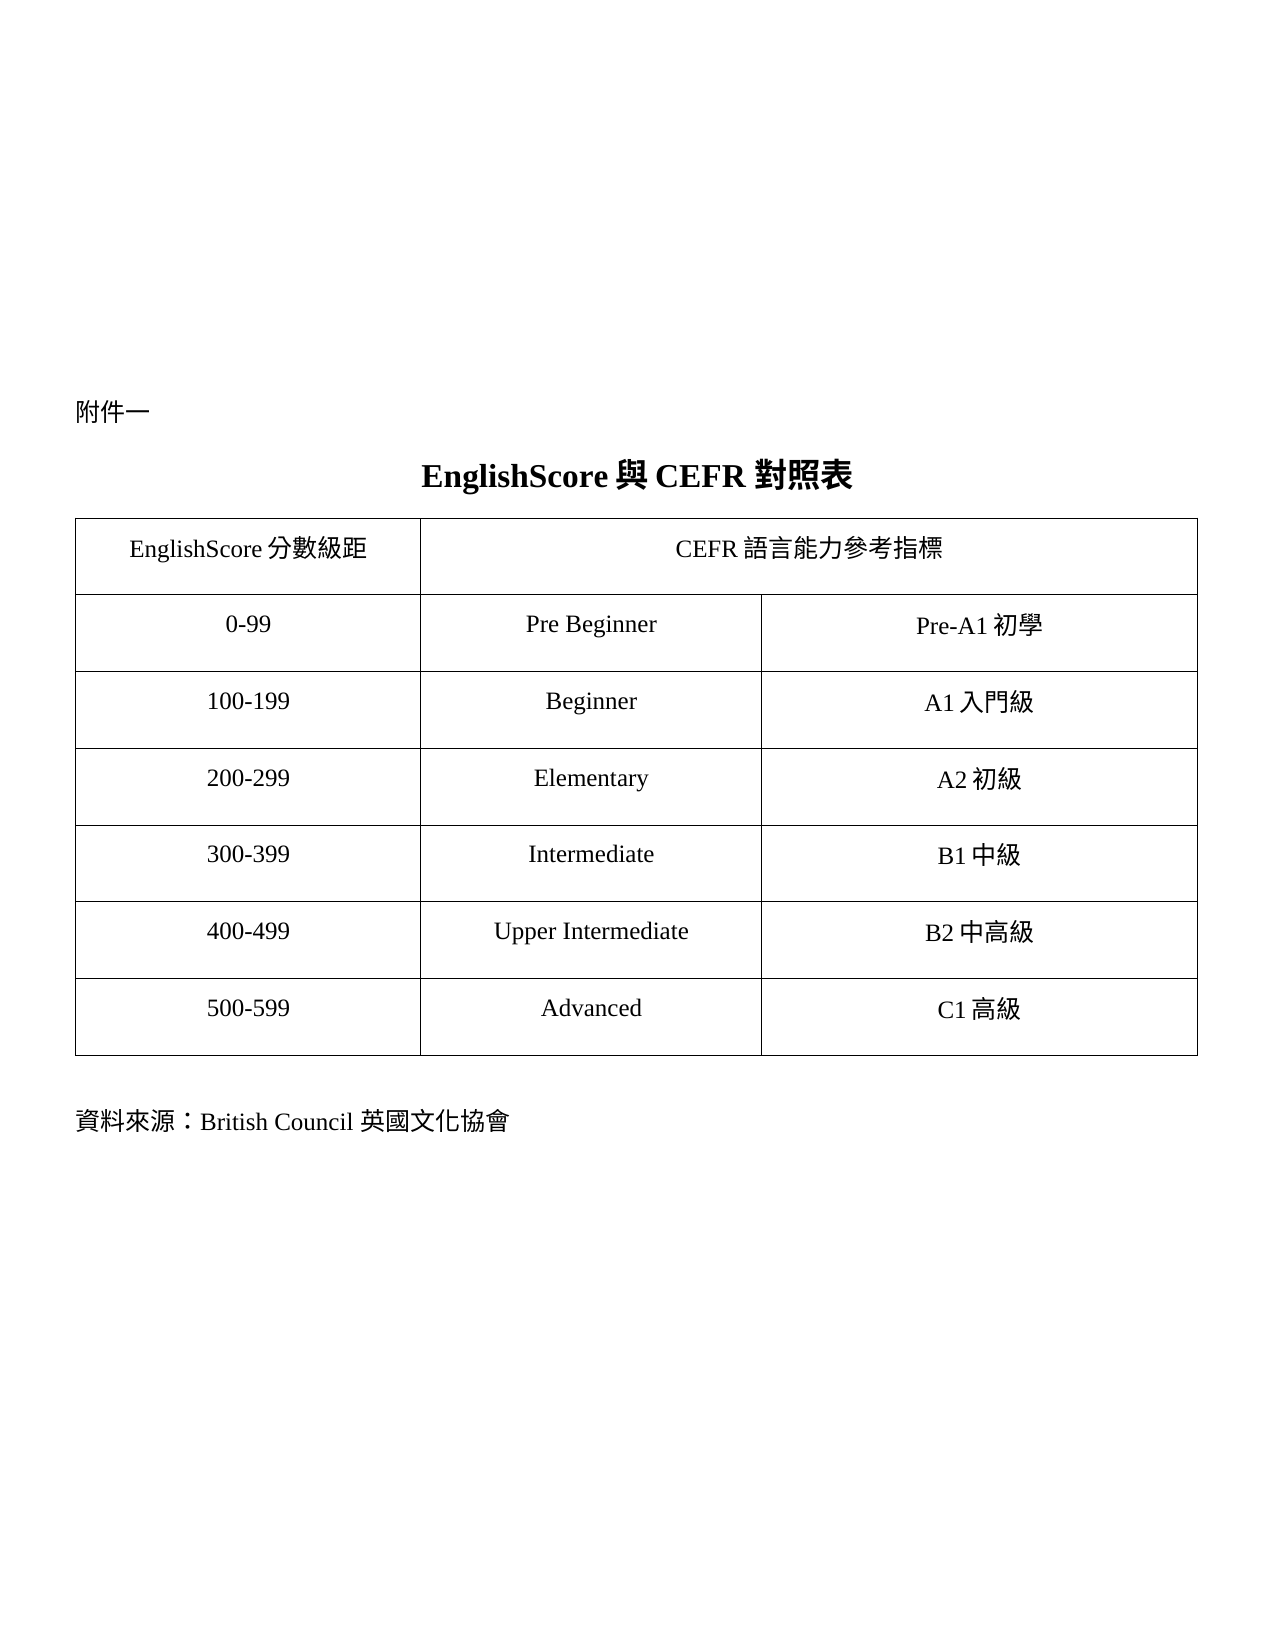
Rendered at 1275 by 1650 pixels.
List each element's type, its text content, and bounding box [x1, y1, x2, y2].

table_cell Intermediate [421, 826, 761, 901]
table_cell [762, 979, 1197, 1055]
table_cell Elementary [421, 749, 761, 824]
table_cell 300-399 [76, 826, 420, 901]
table_cell [762, 749, 1197, 824]
table_header [76, 519, 420, 594]
table_header [421, 519, 1197, 594]
table_cell Advanced [421, 979, 761, 1055]
table_cell Pre Beginner [421, 595, 761, 671]
table_cell Beginner [421, 672, 761, 748]
table_cell [762, 902, 1197, 978]
table_cell 100-199 [76, 672, 420, 748]
table_cell [762, 672, 1197, 748]
table_cell 400-499 [76, 902, 420, 978]
table_cell [762, 595, 1197, 671]
table_cell 200-299 [76, 749, 420, 824]
table_cell 500-599 [76, 979, 420, 1055]
table_cell 0-99 [76, 595, 420, 671]
table_cell Upper Intermediate [421, 902, 761, 978]
table_cell [762, 826, 1197, 901]
